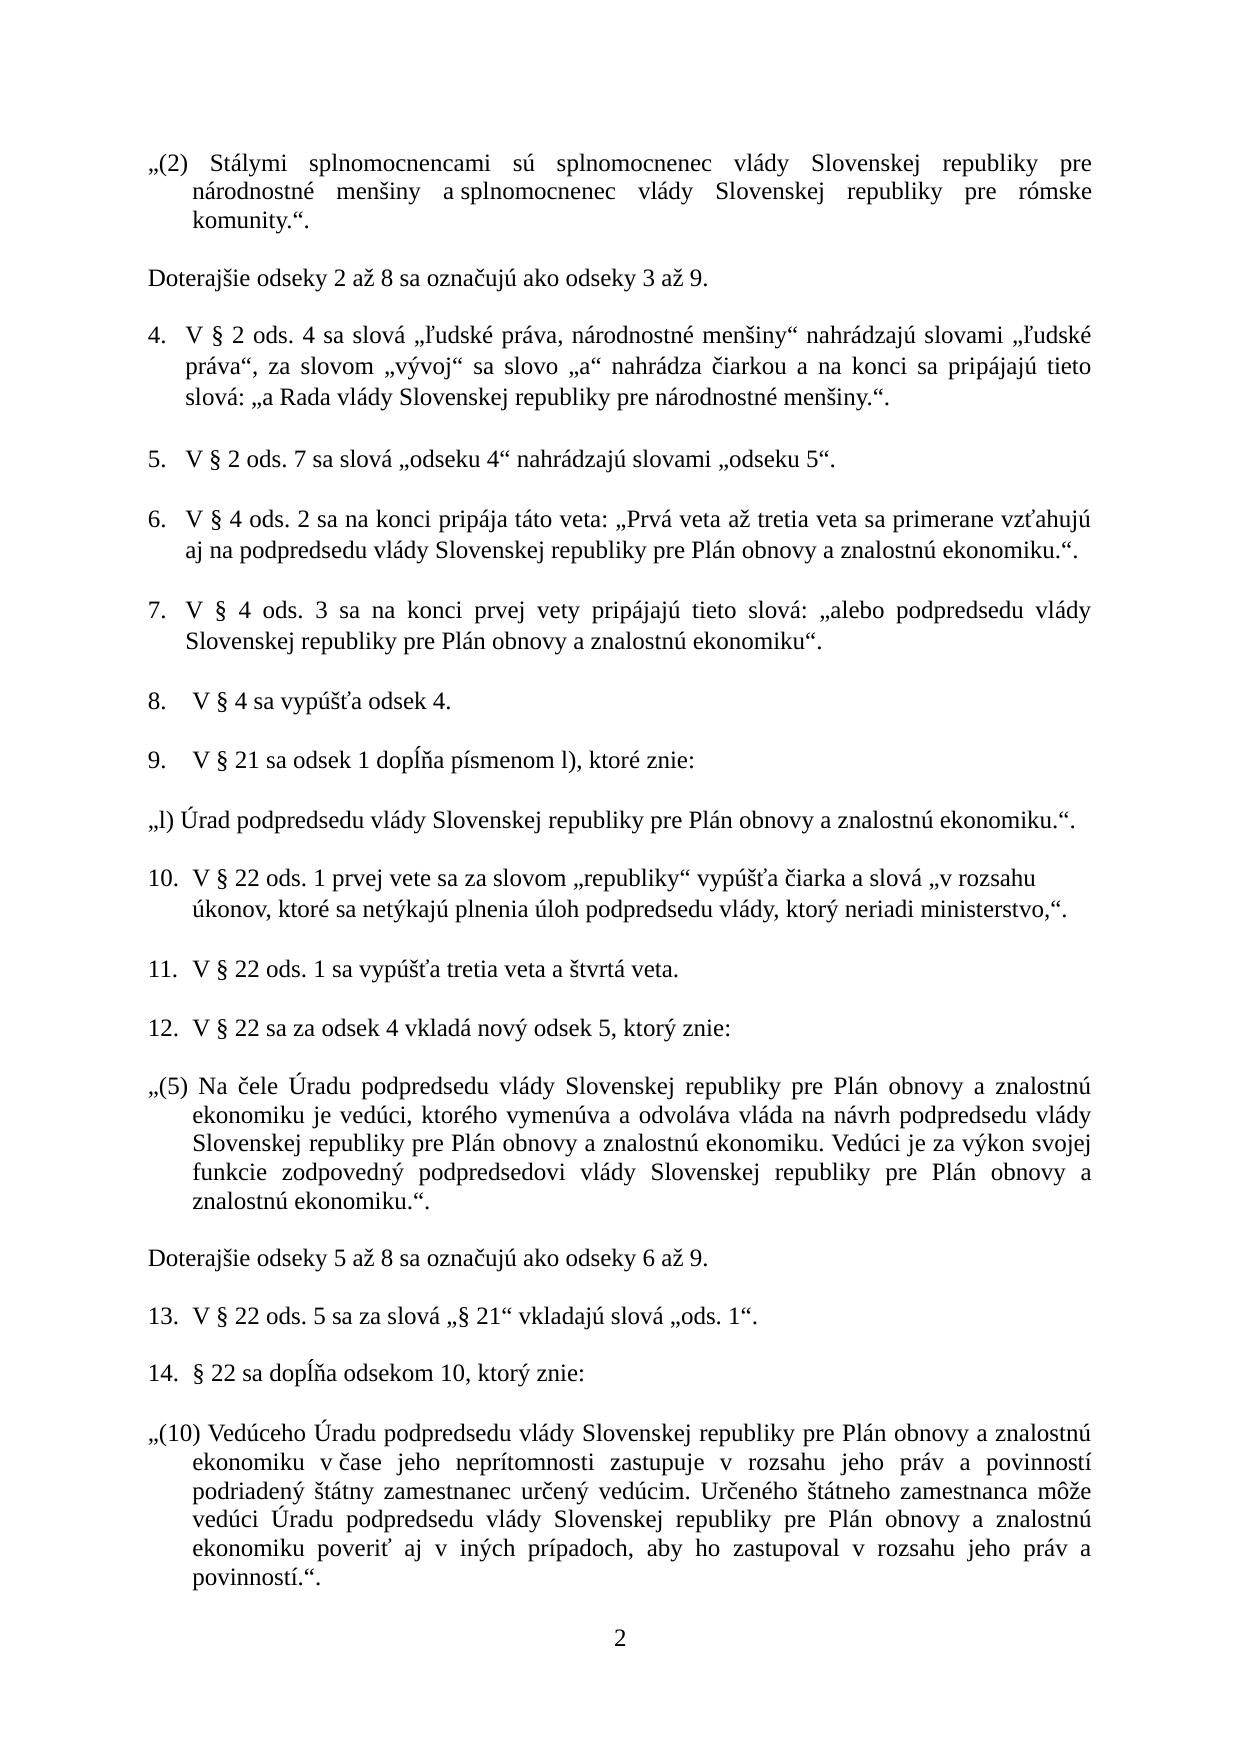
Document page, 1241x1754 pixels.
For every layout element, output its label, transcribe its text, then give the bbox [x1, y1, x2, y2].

list V § 22 ods. 1 prvej vete sa za slovom „republiky“ vypúšťa čiarka a slová „v rozsahu úkonov, ktoré sa netýkajú plnenia úloh podpredsedu vlády, ktorý neriadi ministerstvo,“. [148, 863, 1093, 923]
list „l) Úrad podpredsedu vlády Slovenskej republiky pre Plán obnovy a znalostnú ekonomiku.“. [148, 805, 1093, 834]
list V § 22 sa za odsek 4 vkladá nový odsek 5, ktorý znie: [148, 1013, 1093, 1042]
list V § 4 ods. 3 sa na konci prvej vety pripájajú tieto slová: „alebo podpredsedu vlády Slovenskej republiky pre Plán obnovy a znalostnú ekonomiku“. [148, 595, 1093, 655]
list Doterajšie odseky 5 až 8 sa označujú ako odseky 6 až 9. [148, 1243, 1093, 1272]
list V § 4 sa vypúšťa odsek 4. [148, 686, 1093, 714]
list „(2) Stálymi splnomocnencami sú splnomocnenec vlády Slovenskej republiky pre národnostné menšiny a splnomocnenec vlády Slovenskej republiky pre rómske komunity.“. [148, 148, 1093, 234]
list § 22 sa dopĺňa odsekom 10, ktorý znie: [148, 1358, 1093, 1387]
list V § 2 ods. 4 sa slová „ľudské práva, národnostné menšiny“ nahrádzajú slovami „ľudské práva“, za slovom „vývoj“ sa slovo „a“ nahrádza čiarkou a na konci sa pripájajú tieto slová: „a Rada vlády Slovenskej republiky pre národnostné menšiny.“. [148, 320, 1093, 411]
list V § 22 ods. 1 sa vypúšťa tretia veta a štvrtá veta. [148, 954, 1093, 982]
list V § 2 ods. 7 sa slová „odseku 4“ nahrádzajú slovami „odseku 5“. [148, 444, 1093, 473]
list V § 21 sa odsek 1 dopĺňa písmenom l), ktoré znie: [148, 746, 1093, 774]
list V § 22 ods. 5 sa za slová „§ 21“ vkladajú slová „ods. 1“. [148, 1301, 1093, 1330]
list „(5) Na čele Úradu podpredsedu vlády Slovenskej republiky pre Plán obnovy a znalostnú ekonomiku je vedúci, ktorého vymenúva a odvoláva vláda na návrh podpredsedu vlády Slovenskej republiky pre Plán obnovy a znalostnú ekonomiku. Vedúci je za výkon svojej funkcie zodpovedný podpredsedovi vlády Slovenskej republiky pre Plán obnovy a znalostnú ekonomiku.“. [148, 1071, 1093, 1215]
list „(10) Vedúceho Úradu podpredsedu vlády Slovenskej republiky pre Plán obnovy a znalostnú ekonomiku v čase jeho neprítomnosti zastupuje v rozsahu jeho práv a povinností podriadený štátny zamestnanec určený vedúcim. Určeného štátneho zamestnanca môže vedúci Úradu podpredsedu vlády Slovenskej republiky pre Plán obnovy a znalostnú ekonomiku poveriť aj v iných prípadoch, aby ho zastupoval v rozsahu jeho práv a povinností.“. [148, 1418, 1093, 1591]
list V § 4 ods. 2 sa na konci pripája táto veta: „Prvá veta až tretia veta sa primerane vzťahujú aj na podpredsedu vlády Slovenskej republiky pre Plán obnovy a znalostnú ekonomiku.“. [148, 504, 1093, 564]
text Doterajšie odseky 2 až 8 sa označujú ako odseky 3 až 9. [148, 263, 1093, 291]
